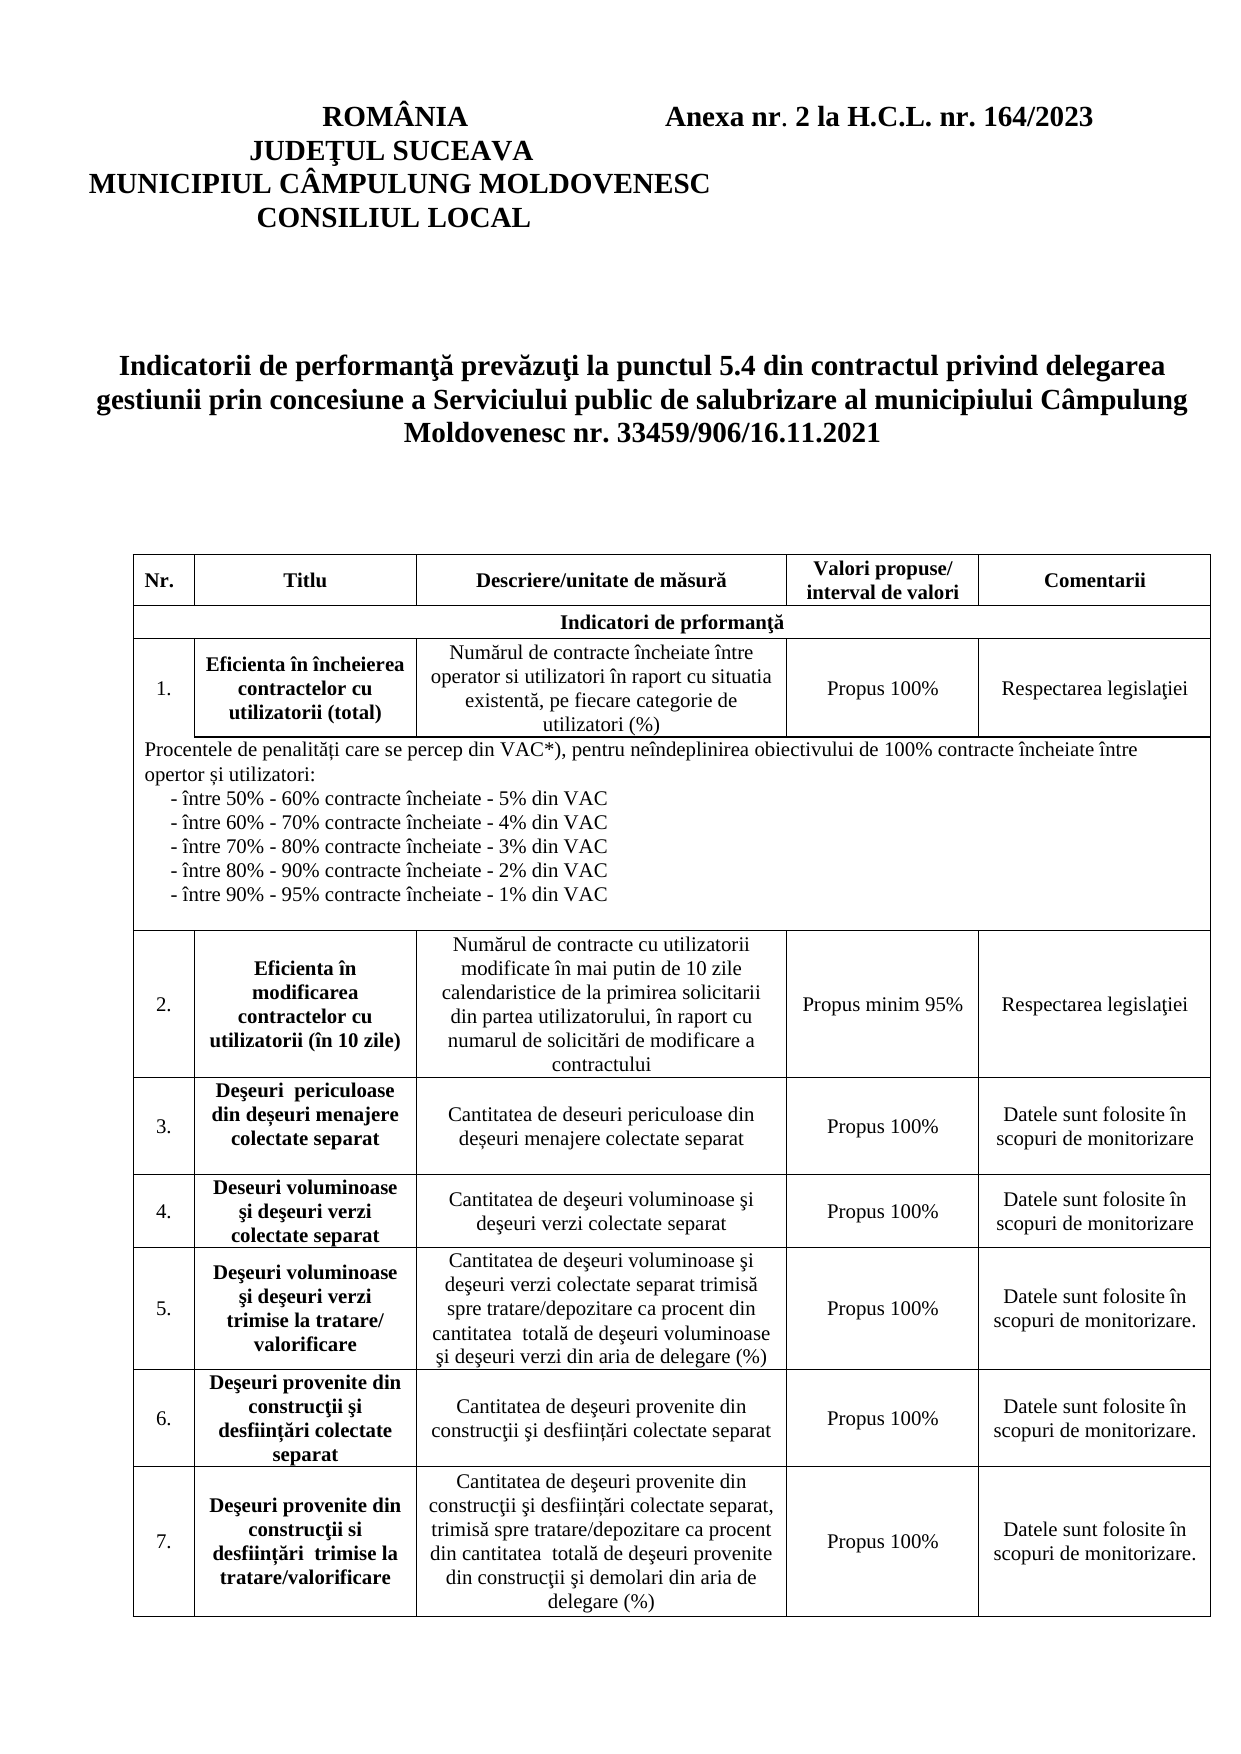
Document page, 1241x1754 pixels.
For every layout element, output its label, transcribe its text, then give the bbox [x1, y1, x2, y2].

table_cell Eficienta în încheierea contractelor cu utilizatorii (total) [195, 639, 416, 736]
table_cell Datele sunt folosite în scopuri de monitorizare. [979, 1248, 1210, 1368]
table_cell Deşeuri periculoase din deșeuri menajere colectate separat [195, 1078, 416, 1174]
table_cell Cantitatea de deşeuri provenite din construcţii şi desființări colectate separat [417, 1370, 786, 1466]
table_cell 5. [134, 1248, 194, 1368]
table_cell Indicatori de prformanţă [134, 606, 1210, 638]
table_cell Procentele de penalități care se percep din VAC*), pentru neîndeplinirea obiectivului de 100% contracte încheiate între opertor și utilizatori: - între 50% - 60% contracte încheiate - 5% din VAC - între 60% - 70% contracte încheiate - 4% din VAC - între 70% - 80% contracte încheiate - 3% din VAC - între 80% - 90% contracte încheiate - 2% din VAC - între 90% - 95% contracte încheiate - 1% din VAC [134, 736, 1210, 930]
table_cell Propus 100% [787, 1370, 978, 1466]
table_cell 2. [134, 931, 194, 1077]
table_cell Respectarea legislaţiei [979, 931, 1210, 1077]
title MUNICIPIUL CÂMPULUNG MOLDOVENESC [89, 166, 1193, 200]
table_cell Propus 100% [787, 1248, 978, 1368]
table_cell 1. [134, 639, 194, 736]
table_cell Numărul de contracte cu utilizatorii modificate în mai putin de 10 zile calendaristice de la primirea solicitarii din partea utilizatorului, în raport cu numarul de solicitări de modificare a contractului [417, 931, 786, 1077]
table_header Valori propuse/ interval de valori [787, 555, 978, 605]
table_cell 6. [134, 1370, 194, 1466]
table_cell Datele sunt folosite în scopuri de monitorizare [979, 1175, 1210, 1247]
table_cell Deşeuri voluminoase şi deşeuri verzi trimise la tratare/ valorificare [195, 1248, 416, 1368]
table_cell Datele sunt folosite în scopuri de monitorizare. [979, 1370, 1210, 1466]
table_cell Cantitatea de deşeuri provenite din construcţii şi desființări colectate separat, trimisă spre tratare/depozitare ca procent din cantitatea totală de deşeuri provenite din construcţii şi demolari din aria de delegare (%) [417, 1467, 786, 1616]
table_cell Cantitatea de deşeuri voluminoase şi deşeuri verzi colectate separat [417, 1175, 786, 1247]
table_header Descriere/unitate de măsură [417, 555, 786, 605]
table_header Comentarii [979, 555, 1210, 605]
table_cell Eficienta în modificarea contractelor cu utilizatorii (în 10 zile) [195, 931, 416, 1077]
table_cell Datele sunt folosite în scopuri de monitorizare. [979, 1467, 1210, 1616]
table_cell Deseuri voluminoase şi deşeuri verzi colectate separat [195, 1175, 416, 1247]
table_cell Propus minim 95% [787, 931, 978, 1077]
table_cell 7. [134, 1467, 194, 1616]
title JUDEŢUL SUCEAVA [89, 133, 1193, 166]
table_cell Numărul de contracte încheiate între operator si utilizatori în raport cu situatia existentă, pe fiecare categorie de utilizatori (%) [417, 639, 786, 736]
title CONSILIUL LOCAL [89, 200, 1192, 233]
table_cell Propus 100% [787, 639, 978, 736]
table_cell Respectarea legislaţiei [979, 639, 1210, 736]
table_cell Propus 100% [787, 1175, 978, 1247]
text Indicatorii de performanţă prevăzuţi la punctul 5.4 din contractul privind delegarea gestiunii prin concesiune a Serviciului public de salubrizare al municipiului Câmpulung Moldovenesc nr. 33459/906/16.11.2021 [89, 348, 1196, 449]
table_cell Propus 100% [787, 1078, 978, 1174]
table_header Titlu [195, 555, 416, 605]
table_cell Datele sunt folosite în scopuri de monitorizare [979, 1078, 1210, 1174]
table_cell 3. [134, 1078, 194, 1174]
table_cell Cantitatea de deseuri periculoase din deșeuri menajere colectate separat [417, 1078, 786, 1174]
table_cell Deşeuri provenite din construcţii si desființări trimise la tratare/valorificare [195, 1467, 416, 1616]
title ROMÂNIA Anexa nr. 2 la H.C.L. nr. 164/2023 [89, 99, 1192, 133]
table_cell Deşeuri provenite din construcţii şi desființări colectate separat [195, 1370, 416, 1466]
table_cell Cantitatea de deşeuri voluminoase şi deşeuri verzi colectate separat trimisă spre tratare/depozitare ca procent din cantitatea totală de deşeuri voluminoase şi deşeuri verzi din aria de delegare (%) [417, 1248, 786, 1368]
table_header Nr. [134, 555, 194, 605]
table_cell Propus 100% [787, 1467, 978, 1616]
table_cell 4. [134, 1175, 194, 1247]
